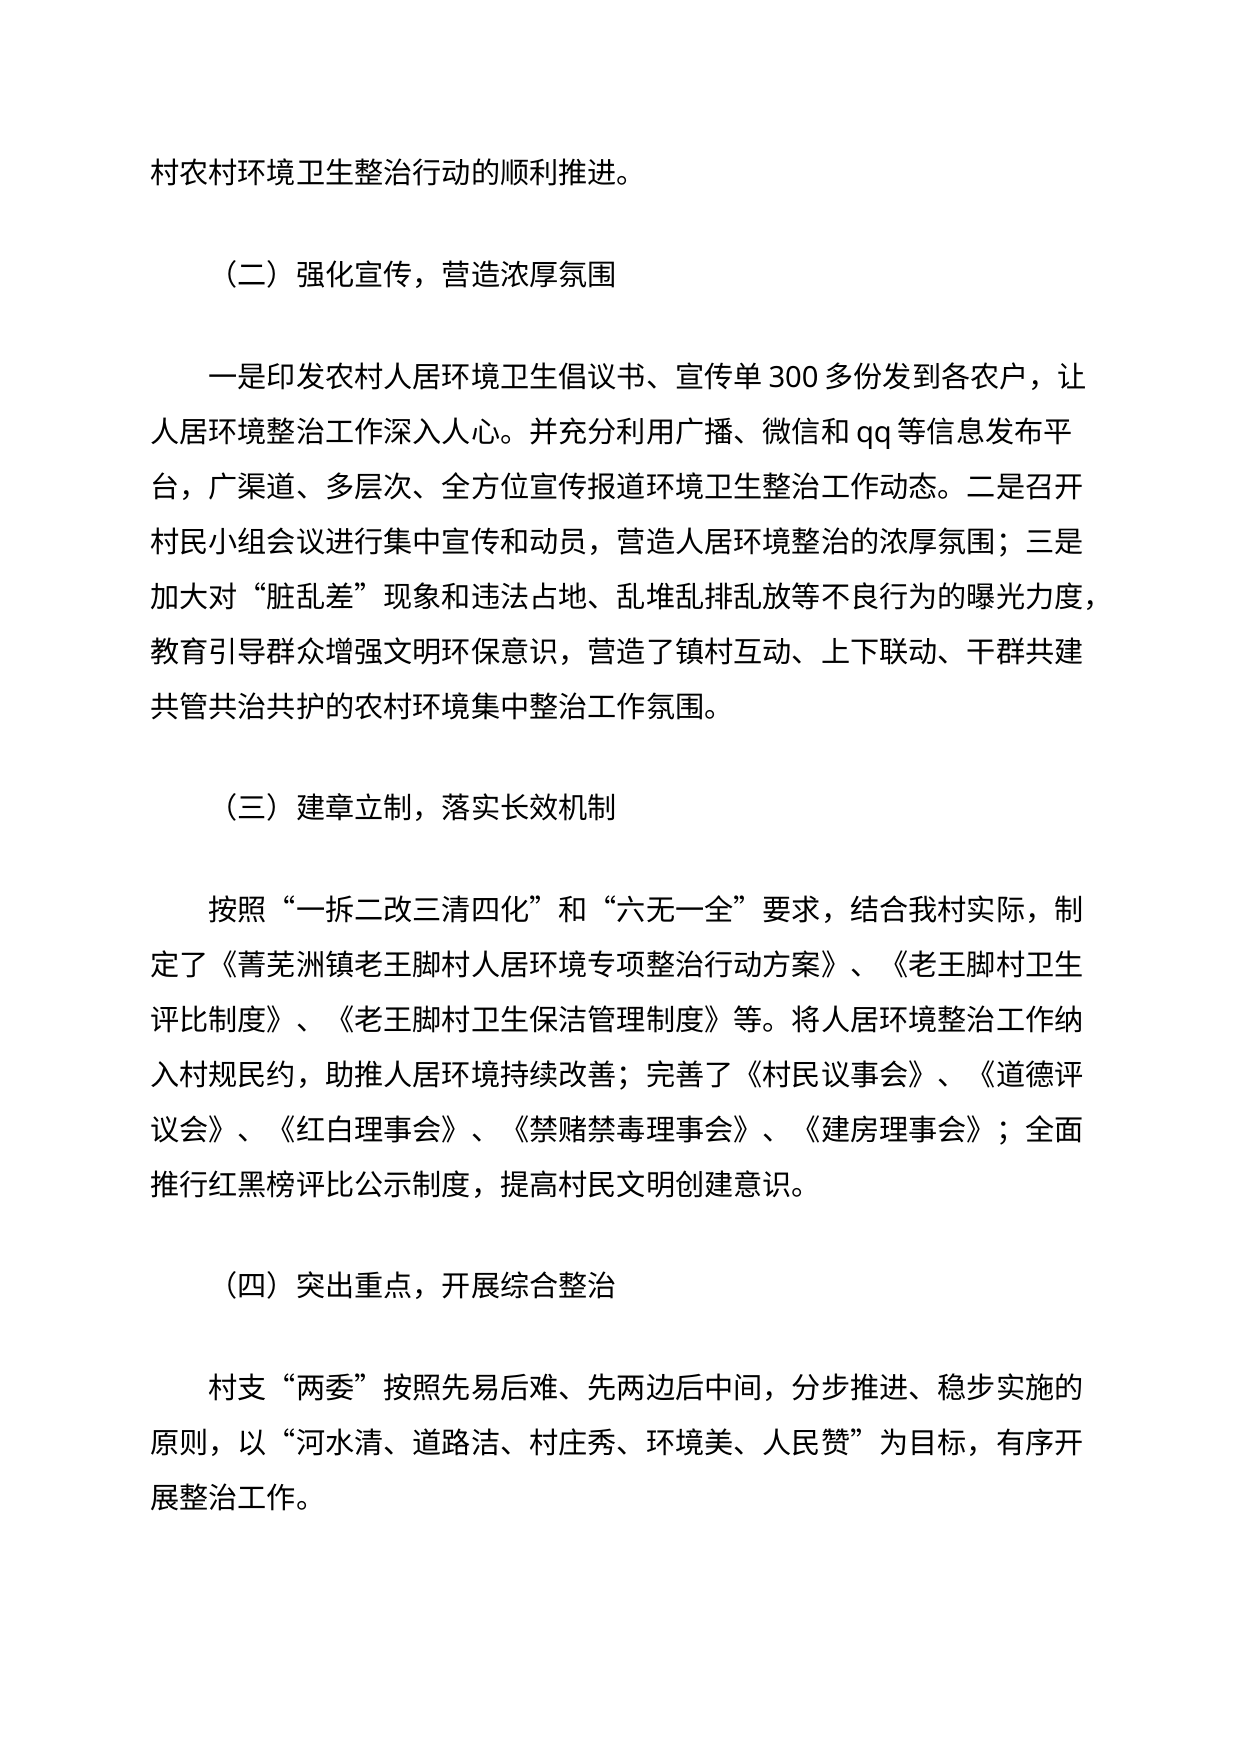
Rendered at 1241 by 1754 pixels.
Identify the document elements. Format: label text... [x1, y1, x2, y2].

text 村支“两委”按照先易后难、先两边后中间，分步推进、稳步实施的原则，以“河水清、道路洁、村庄秀、环境美、人民赞”为目标，有序开展整治工作。 [150, 1365, 1090, 1517]
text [150, 150, 1090, 192]
text 一是印发农村人居环境卫生倡议书、宣传单300多份发到各农户，让人居环境整治工作深入人心。并充分利用广播、微信和qq等信息发布平台，广渠道、多层次、全方位宣传报道环境卫生整治工作动态。二是召开村民小组会议进行集中宣传和动员，营造人居环境整治的浓厚氛围；三是加大对“脏乱差”现象和违法占地、乱堆乱排乱放等不良行为的曝光力度，教育引导群众增强文明环保意识，营造了镇村互动、上下联动、干群共建共管共治共护的农村环境集中整治工作氛围。 [150, 353, 1090, 725]
text （三）建章立制，落实长效机制 [150, 785, 1090, 827]
text （二）强化宣传，营造浓厚氛围 [150, 252, 1090, 294]
text （四）突出重点，开展综合整治 [150, 1263, 1090, 1305]
text 按照“一拆二改三清四化”和“六无一全”要求，结合我村实际，制定了《菁芜洲镇老王脚村人居环境专项整治行动方案》、《老王脚村卫生评比制度》、《老王脚村卫生保洁管理制度》等。将人居环境整治工作纳入村规民约，助推人居环境持续改善；完善了《村民议事会》、《道德评议会》、《红白理事会》、《禁赌禁毒理事会》、《建房理事会》；全面推行红黑榜评比公示制度，提高村民文明创建意识。 [150, 887, 1090, 1203]
